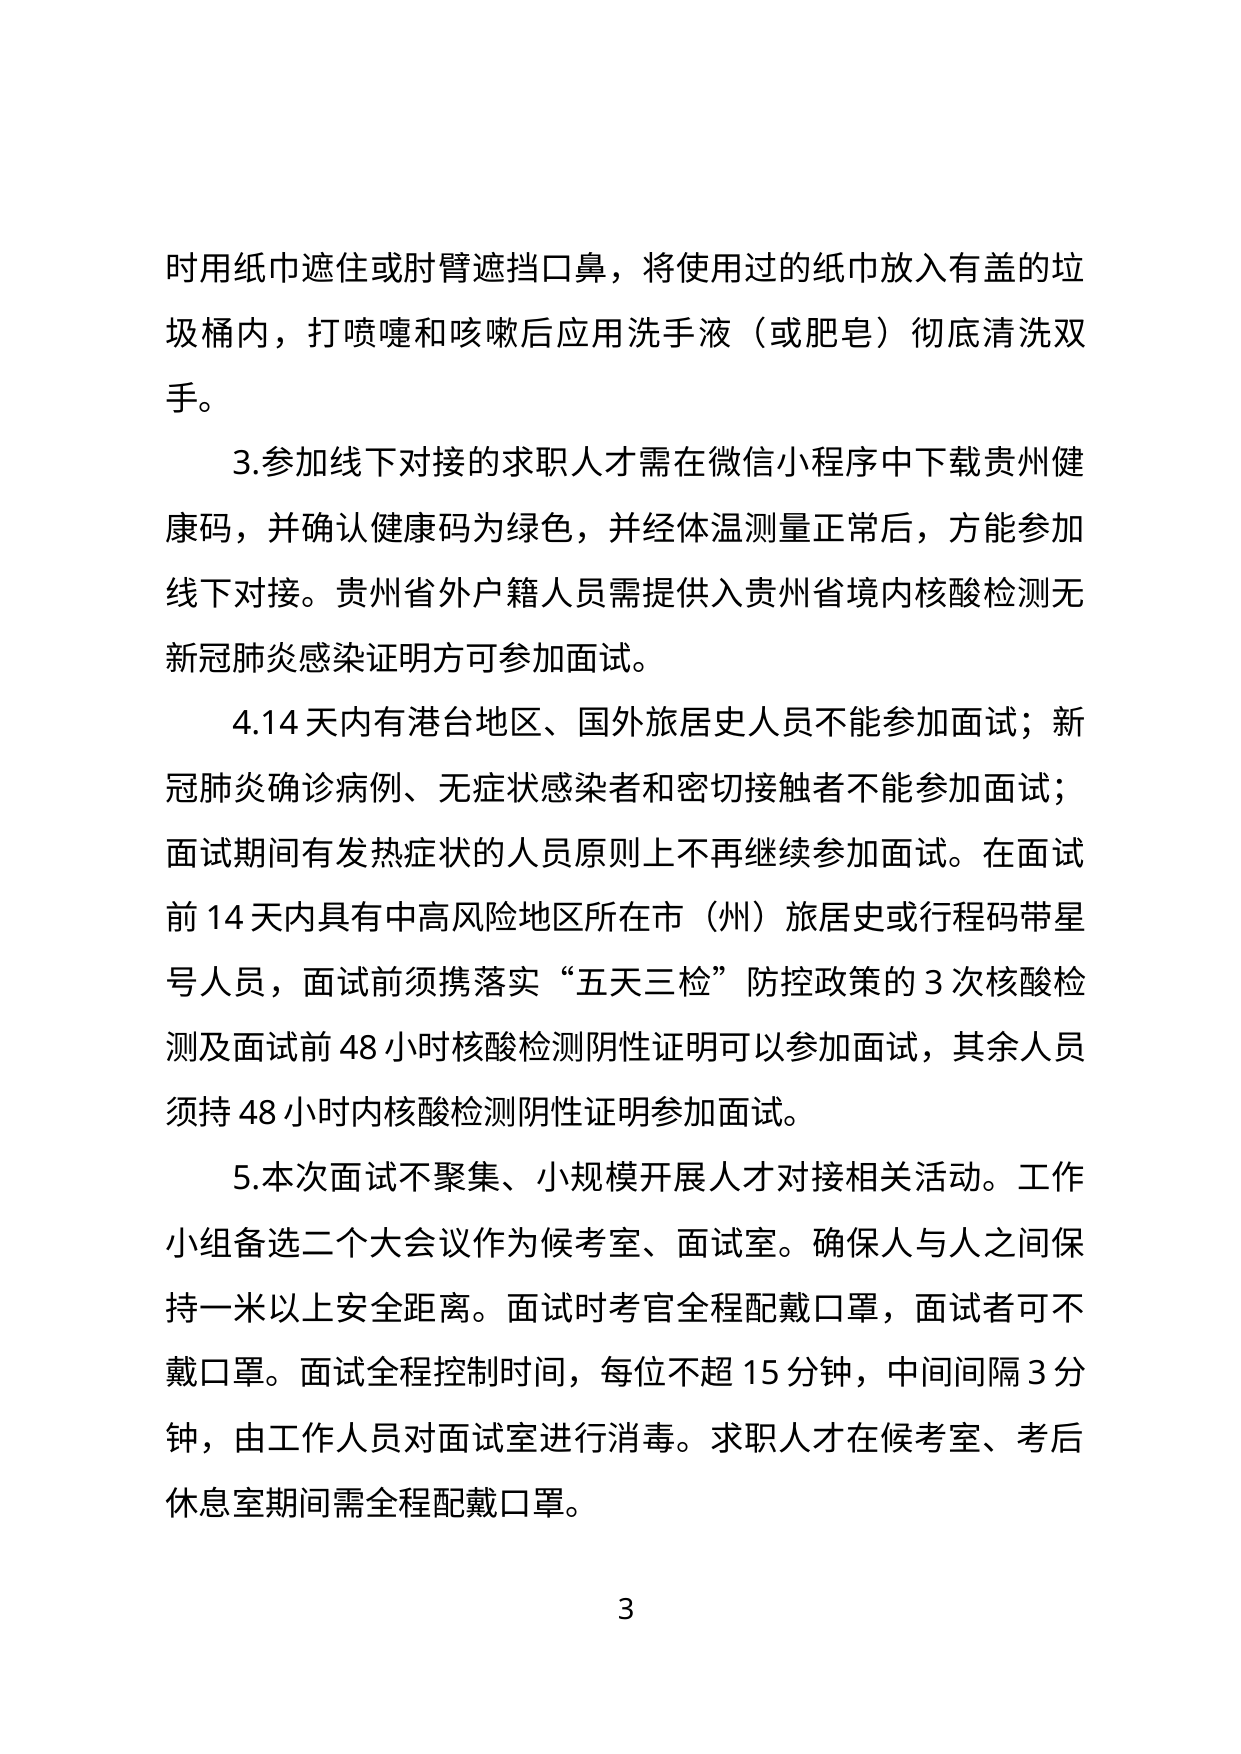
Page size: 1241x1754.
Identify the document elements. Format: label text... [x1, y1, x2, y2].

text 4.14天内有港台地区、国外旅居史人员不能参加面试；新冠肺炎确诊病例、无症状感染者和密切接触者不能参加面试；面试期间有发热症状的人员原则上不再继续参加面试。在面试前14天内具有中高风险地区所在市（州）旅居史或行程码带星号人员，面试前须携落实“五天三检”防控政策的3次核酸检测及面试前48小时核酸检测阴性证明可以参加面试，其余人员须持48小时内核酸检测阴性证明参加面试。 [165, 688, 1087, 1143]
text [165, 233, 1087, 428]
text 5.本次面试不聚集、小规模开展人才对接相关活动。工作小组备选二个大会议作为候考室、面试室。确保人与人之间保持一米以上安全距离。面试时考官全程配戴口罩，面试者可不戴口罩。面试全程控制时间，每位不超15分钟，中间间隔3分钟，由工作人员对面试室进行消毒。求职人才在候考室、考后休息室期间需全程配戴口罩。 [165, 1143, 1087, 1533]
text 3.参加线下对接的求职人才需在微信小程序中下载贵州健康码，并确认健康码为绿色，并经体温测量正常后，方能参加线下对接。贵州省外户籍人员需提供入贵州省境内核酸检测无新冠肺炎感染证明方可参加面试。 [165, 428, 1087, 688]
